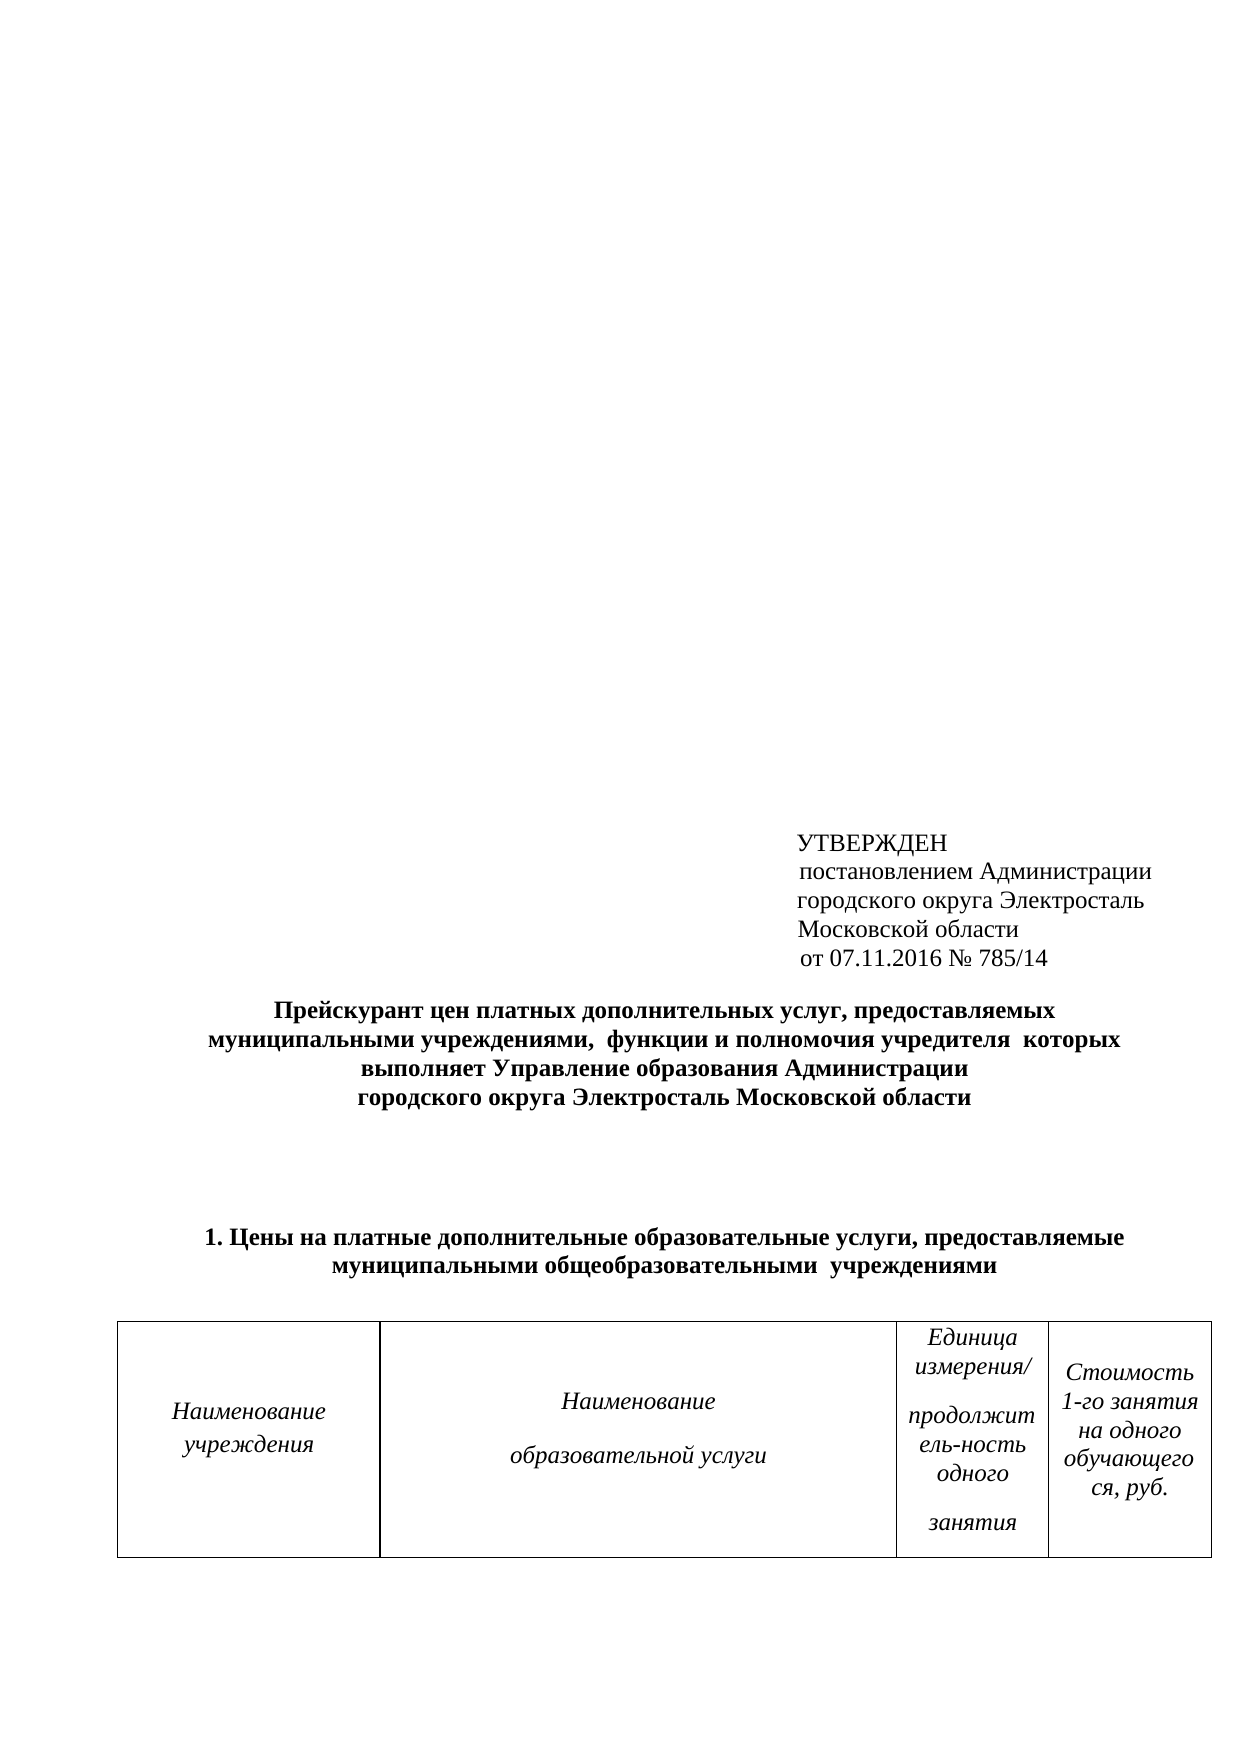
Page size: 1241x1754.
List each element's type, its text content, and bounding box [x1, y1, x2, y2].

text городского округа Электросталь Московской области [177, 1082, 1152, 1110]
text постановлением Администрации [177, 856, 1152, 885]
table_header Единица измерения/ продолжитель-ность одного занятия [897, 1322, 1048, 1557]
title Прейскурант цен платных дополнительных услуг, предоставляемых муниципальными учреждениями, функции и полномочия учредителя которых выполняет Управление образования Администрации [177, 995, 1152, 1082]
text УТВЕРЖДЕН [177, 828, 1152, 856]
text 1. Цены на платные дополнительные образовательные услуги, предоставляемые муниципальными общеобразовательными учреждениями [177, 1222, 1152, 1279]
table_header Наименование образовательной услуги [381, 1322, 896, 1557]
text от 07.11.2016 № 785/14 [177, 943, 1152, 971]
table_header Стоимость 1-го занятия на одного обучающегося, руб. [1049, 1322, 1211, 1557]
text Московской области [177, 914, 1152, 943]
table_header Наименование учреждения [118, 1322, 379, 1557]
text городского округа Электросталь [177, 885, 1152, 914]
